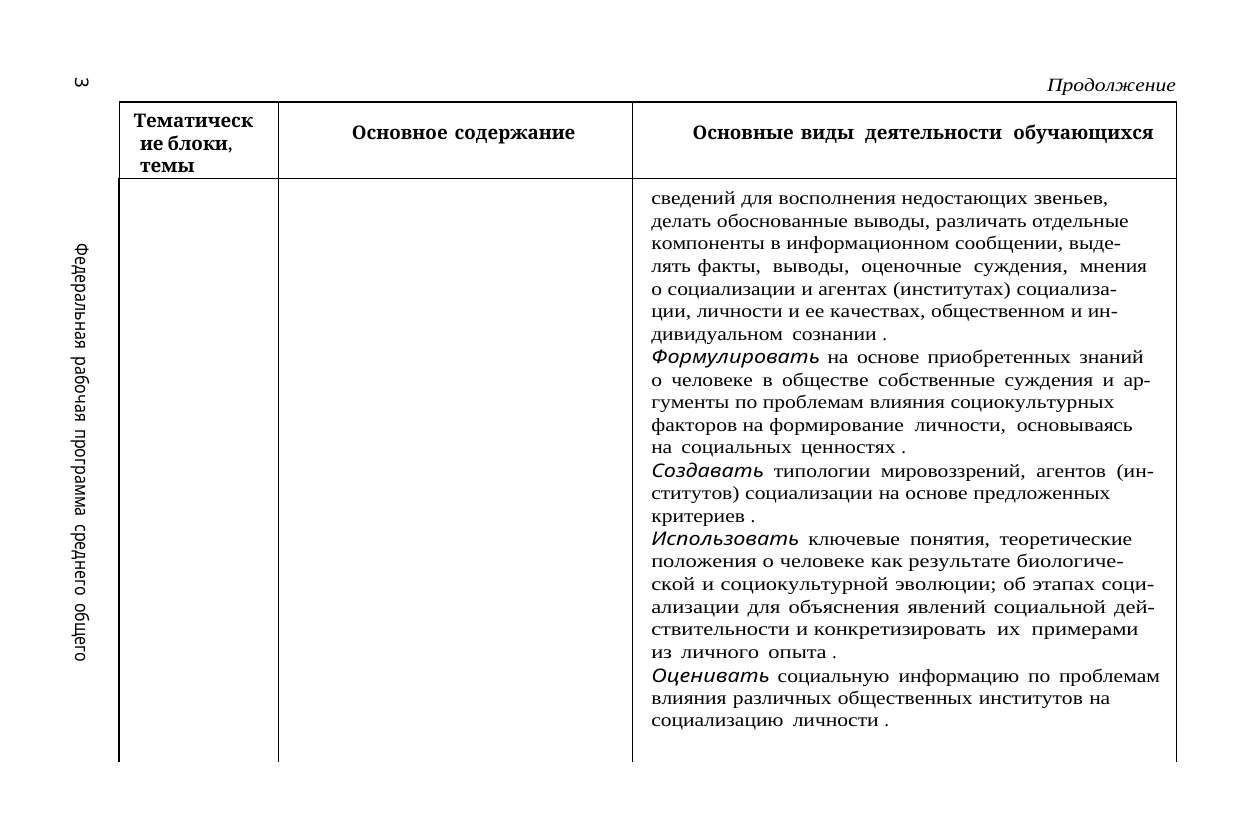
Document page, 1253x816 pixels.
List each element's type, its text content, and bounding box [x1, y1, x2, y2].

table_cell сведений для восполнения недостающих звеньев, делать обоснованные выводы, различать отдельные компоненты в информационном сообщении, выде- лять факты, выводы, оценочные суждения, мнения о социализации и агентах (институтах) социализа- ции, личности и ее качествах, общественном и ин- дивидуальном сознании . Формулировать на основе приобретенных знаний о человеке в обществе собственные суждения и ар- гументы по проблемам влияния социокультурных факторов на формирование личности, основываясь на социальных ценностях . Создавать типологии мировоззрений, агентов (ин- ститутов) социализации на основе предложенных критериев . Использовать ключевые понятия, теоретические положения о человеке как результате биологиче- ской и социокультурной эволюции; об этапах соци- ализации для объяснения явлений социальной дей- ствительности и конкретизировать их примерами из личного опыта . Оценивать социальную информацию по проблемам влияния различных общественных институтов на социализацию личности . [633, 179, 1176, 762]
table_header Основное содержание [279, 103, 632, 177]
table_header Тематические блоки, темы [120, 103, 278, 177]
text Продолжение [106, 74, 1176, 95]
table_header Основные виды деятельности обучающихся [633, 103, 1176, 177]
table_cell [279, 179, 632, 762]
table_cell [120, 179, 278, 762]
